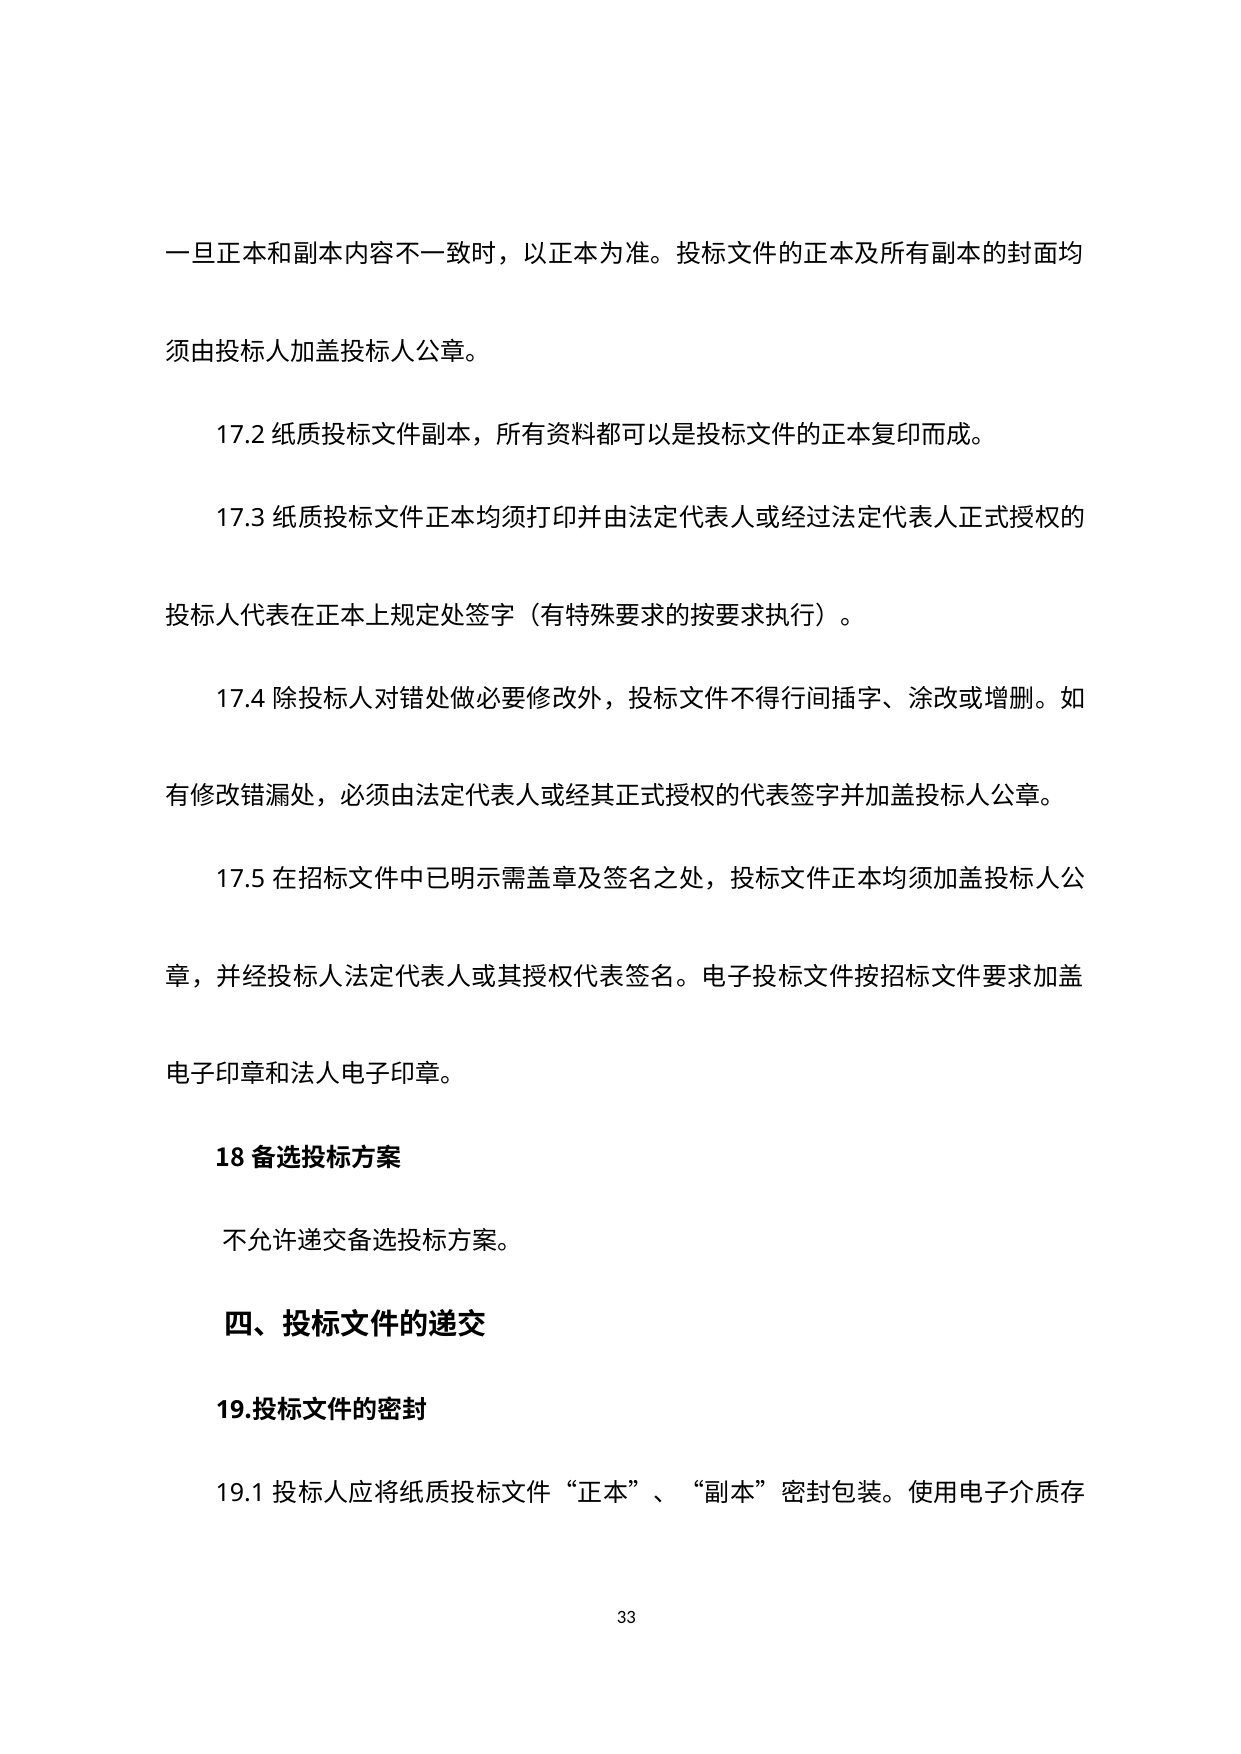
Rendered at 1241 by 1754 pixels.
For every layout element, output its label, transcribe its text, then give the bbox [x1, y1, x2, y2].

text 17.3 纸质投标文件正本均须打印并由法定代表人或经过法定代表人正式授权的投标人代表在正本上规定处签字（有特殊要求的按要求执行）。 [165, 483, 1087, 646]
text 不允许递交备选投标方案。 [165, 1206, 1087, 1271]
text 17.4 除投标人对错处做必要修改外，投标文件不得行间插字、涂改或增删。如有修改错漏处，必须由法定代表人或经其正式授权的代表签字并加盖投标人公章。 [165, 664, 1087, 826]
text 18 备选投标方案 [165, 1123, 1087, 1188]
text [165, 1458, 1087, 1523]
text 19.投标文件的密封 [165, 1375, 1087, 1440]
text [165, 219, 1087, 382]
text 17.5 在招标文件中已明示需盖章及签名之处，投标文件正本均须加盖投标人公章，并经投标人法定代表人或其授权代表签名。电子投标文件按招标文件要求加盖电子印章和法人电子印章。 [165, 844, 1087, 1104]
text 四、投标文件的递交 [165, 1289, 1087, 1354]
text 17.2 纸质投标文件副本，所有资料都可以是投标文件的正本复印而成。 [165, 400, 1087, 465]
